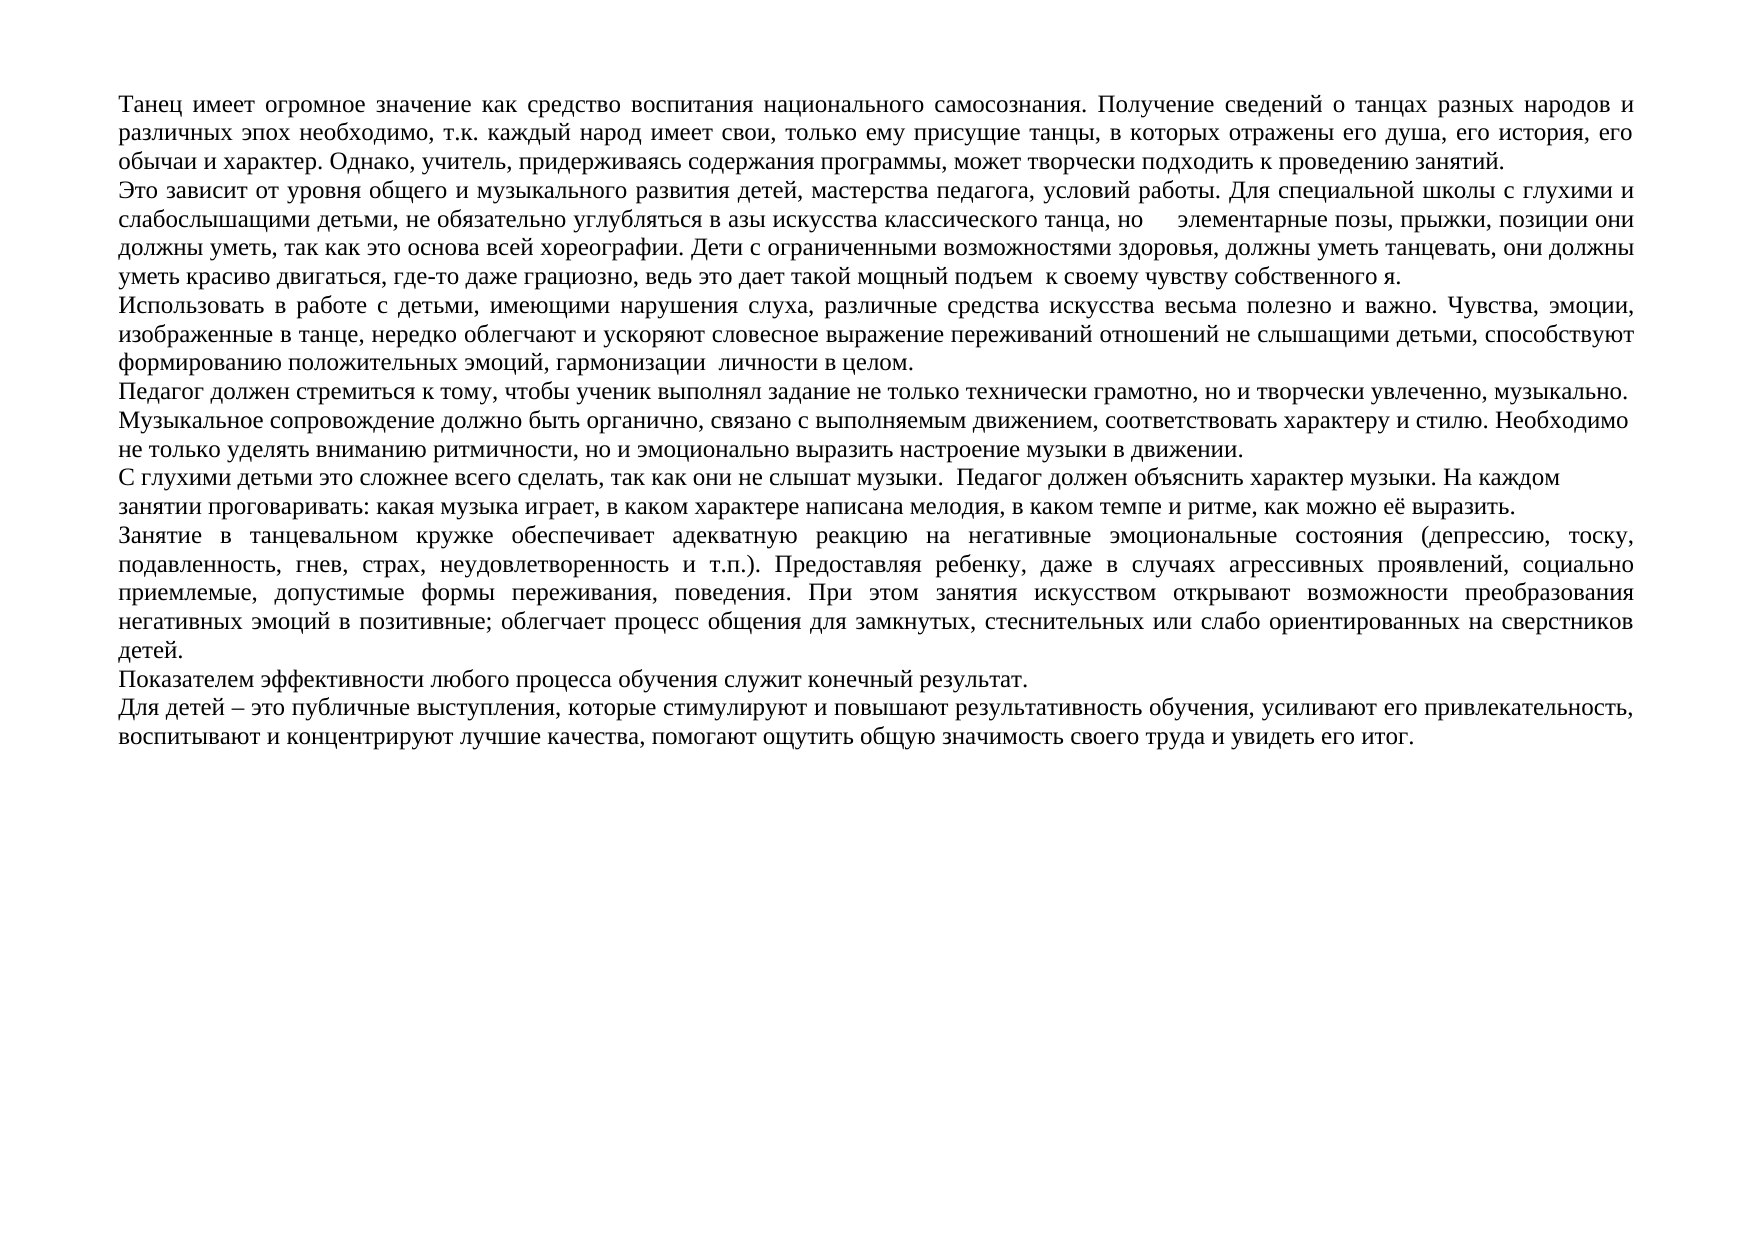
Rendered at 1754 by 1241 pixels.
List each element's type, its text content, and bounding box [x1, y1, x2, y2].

text Педагог должен стремиться к тому, чтобы ученик выполнял задание не только технически грамотно, но и творчески увлеченно, музыкально. [118, 376, 1636, 405]
text Использовать в работе с детьми, имеющими нарушения слуха, различные средства искусства весьма полезно и важно. Чувства, эмоции, изображенные в танце, нередко облегчают и ускоряют словесное выражение переживаний отношений не слышащими детьми, способствуют формированию положительных эмоций, гармонизации личности в целом. [118, 290, 1636, 376]
text Для детей – это публичные выступления, которые стимулируют и повышают результативность обучения, усиливают его привлекательность, воспитывают и концентрируют лучшие качества, помогают ощутить общую значимость своего труда и увидеть его итог. [118, 692, 1636, 750]
text Это зависит от уровня общего и музыкального развития детей, мастерства педагога, условий работы. Для специальной школы с глухими и слабослышащими детьми, не обязательно углубляться в азы искусства классического танца, но элементарные позы, прыжки, позиции они должны уметь, так как это основа всей хореографии. Дети с ограниченными возможностями здоровья, должны уметь танцевать, они должны уметь красиво двигаться, где-то даже грациозно, ведь это дает такой мощный подъем к своему чувству собственного я. [118, 175, 1636, 290]
text Занятие в танцевальном кружке обеспечивает адекватную реакцию на негативные эмоциональные состояния (депрессию, тоску, подавленность, гнев, страх, неудовлетворенность и т.п.). Предоставляя ребенку, даже в случаях агрессивных проявлений, социально приемлемые, допустимые формы переживания, поведения. При этом занятия искусством открывают возможности преобразования негативных эмоций в позитивные; облегчает процесс общения для замкнутых, стеснительных или слабо ориентированных на сверстников детей. [118, 520, 1636, 664]
text Показателем эффективности любого процесса обучения служит конечный результат. [118, 664, 1636, 692]
text Танец имеет огромное значение как средство воспитания национального самосознания. Получение сведений о танцах разных народов и различных эпох необходимо, т.к. каждый народ имеет свои, только ему присущие танцы, в которых отражены его душа, его история, его обычаи и характер. Однако, учитель, придерживаясь содержания программы, может творчески подходить к проведению занятий. [118, 89, 1636, 175]
text С глухими детьми это сложнее всего сделать, так как они не слышат музыки. Педагог должен объяснить характер музыки. На каждом занятии проговаривать: какая музыка играет, в каком характере написана мелодия, в каком темпе и ритме, как можно её выразить. [118, 462, 1636, 520]
text Музыкальное сопровождение должно быть органично, связано с выполняемым движением, соответствовать характеру и стилю. Необходимо не только уделять вниманию ритмичности, но и эмоционально выразить настроение музыки в движении. [118, 405, 1636, 462]
